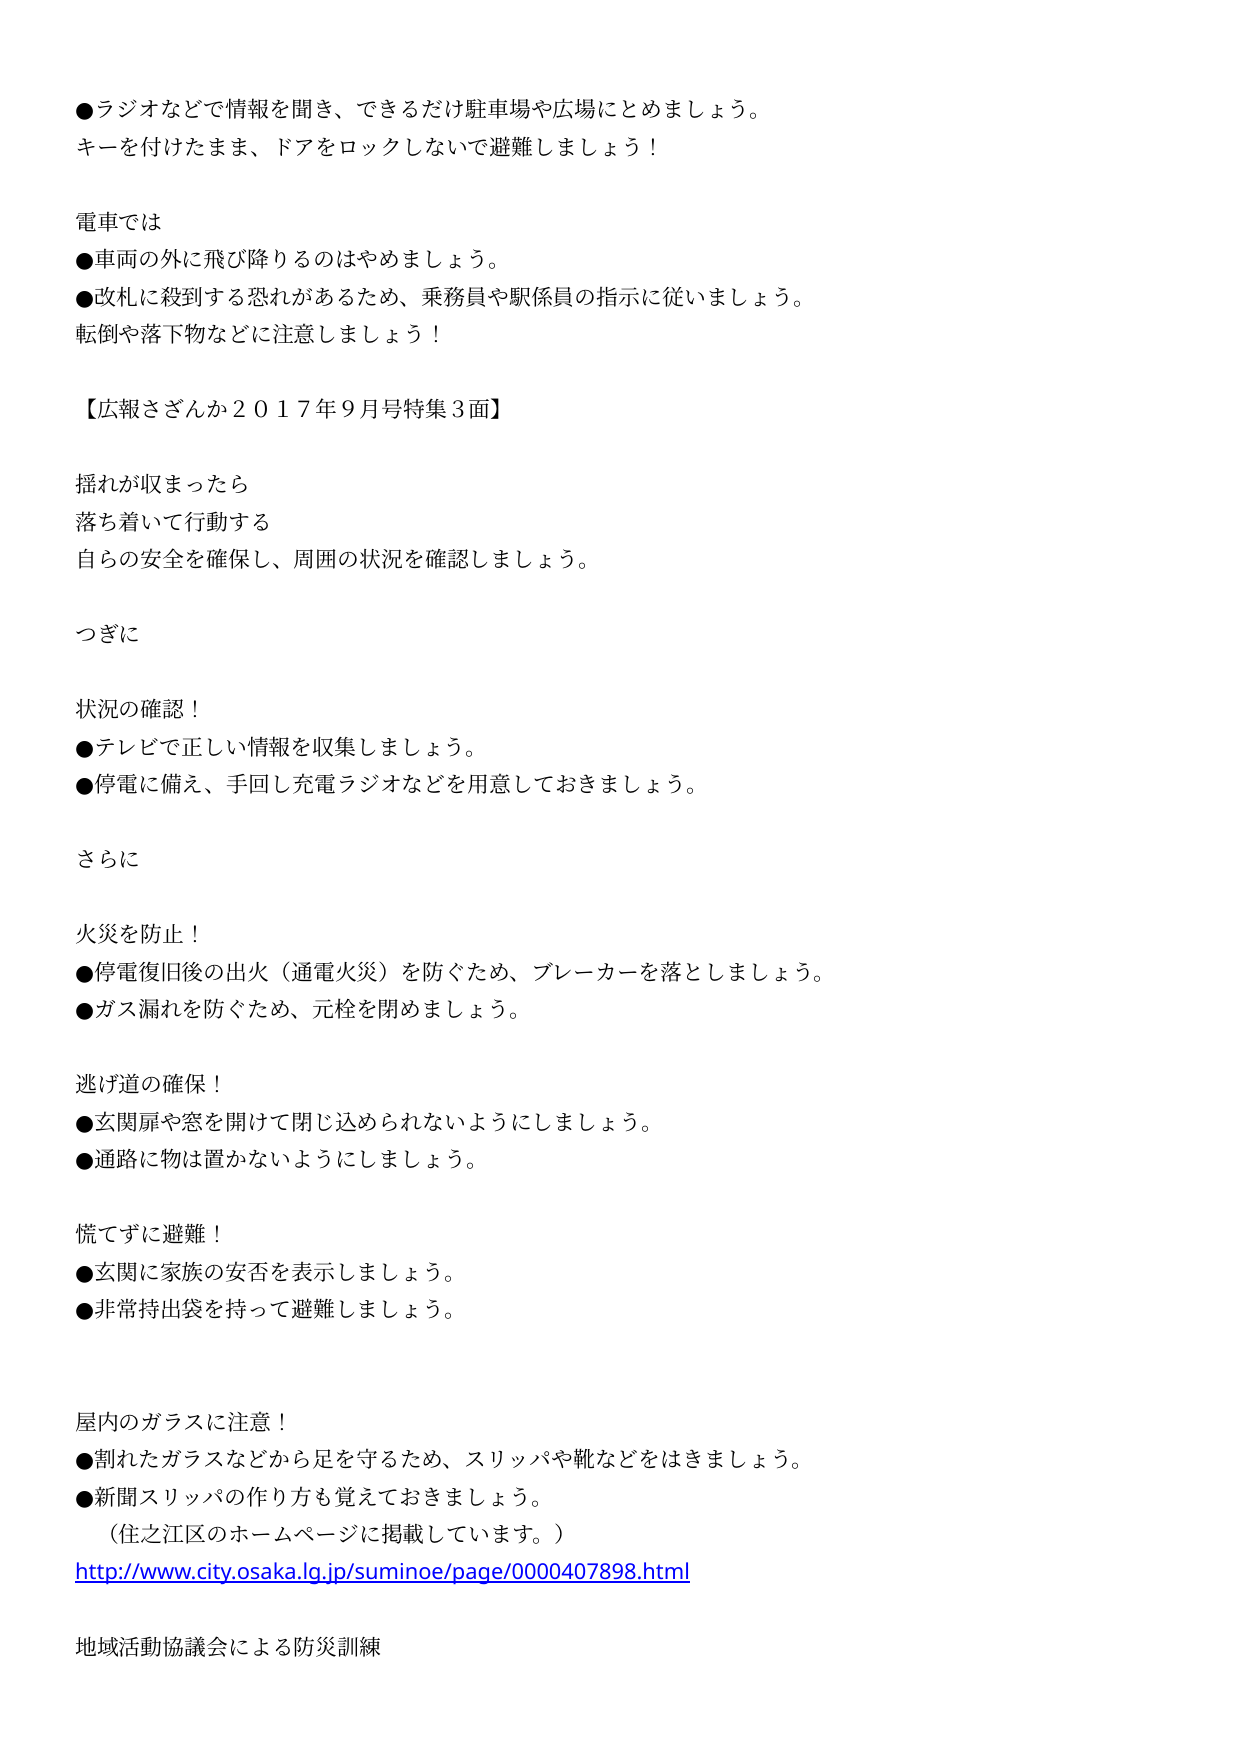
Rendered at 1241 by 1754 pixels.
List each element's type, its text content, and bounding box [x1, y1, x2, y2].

text ●非常持出袋を持って避難しましょう。 [75, 1289, 1165, 1327]
text 自らの安全を確保し、周囲の状況を確認しましょう。 [75, 539, 1165, 577]
text ●玄関扉や窓を開けて閉じ込められないようにしましょう。 [75, 1102, 1165, 1139]
text ●ガス漏れを防ぐため、元栓を閉めましょう。 [75, 989, 1165, 1027]
text 火災を防止！ [75, 914, 1165, 952]
text 状況の確認！ [75, 689, 1165, 727]
text 電車では [75, 202, 1165, 239]
text 【広報さざんか２０１７年９月号特集３面】 [75, 389, 1165, 427]
text 屋内のガラスに注意！ [75, 1402, 1165, 1439]
text ●割れたガラスなどから足を守るため、スリッパや靴などをはきましょう。 [75, 1439, 1165, 1477]
text 地域活動協議会による防災訓練 [75, 1627, 1165, 1664]
text 揺れが収まったら [75, 464, 1165, 502]
text ●車両の外に飛び降りるのはやめましょう。 [75, 239, 1165, 277]
text キーを付けたまま、ドアをロックしないで避難しましょう！ [75, 127, 1165, 164]
text ●テレビで正しい情報を収集しましょう。 [75, 727, 1165, 764]
text 逃げ道の確保！ [75, 1064, 1165, 1102]
text さらに [75, 839, 1165, 877]
text ●新聞スリッパの作り方も覚えておきましょう。 [75, 1477, 1165, 1514]
text ●停電に備え、手回し充電ラジオなどを用意しておきましょう。 [75, 764, 1165, 802]
text http://www.city.osaka.lg.jp/suminoe/page/0000407898.html [75, 1552, 1165, 1589]
text ●通路に物は置かないようにしましょう。 [75, 1139, 1165, 1177]
text 慌てずに避難！ [75, 1214, 1165, 1252]
text ●改札に殺到する恐れがあるため、乗務員や駅係員の指示に従いましょう。 [75, 277, 1165, 314]
text 転倒や落下物などに注意しましょう！ [75, 314, 1165, 352]
text ●停電復旧後の出火（通電火災）を防ぐため、ブレーカーを落としましょう。 [75, 952, 1165, 989]
text ●ラジオなどで情報を聞き、できるだけ駐車場や広場にとめましょう。 [75, 89, 1165, 127]
text ●玄関に家族の安否を表示しましょう。 [75, 1252, 1165, 1289]
text （住之江区のホームページに掲載しています。） [75, 1514, 1165, 1552]
text つぎに [75, 614, 1165, 652]
text 落ち着いて行動する [75, 502, 1165, 539]
